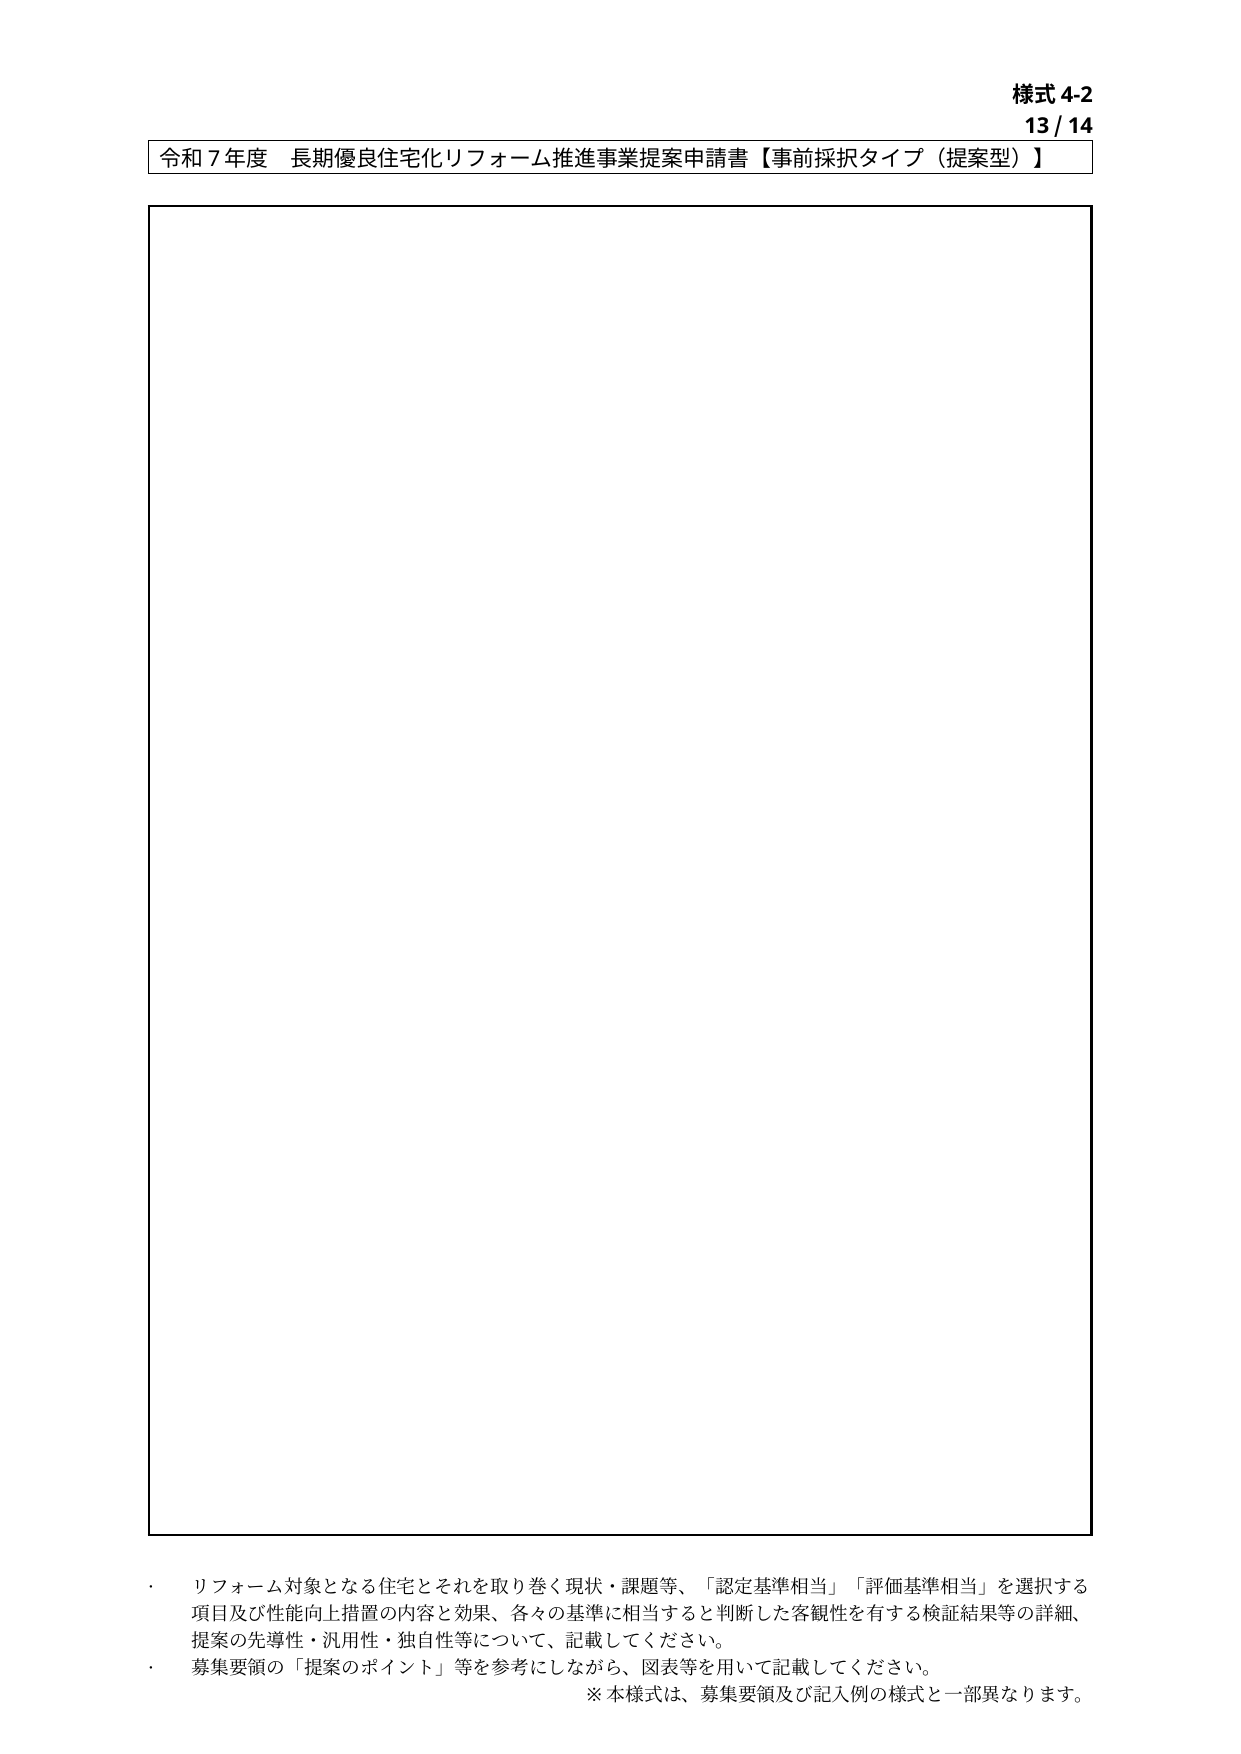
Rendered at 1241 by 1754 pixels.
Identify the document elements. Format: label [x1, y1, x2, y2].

table_header [150, 207, 1090, 1534]
